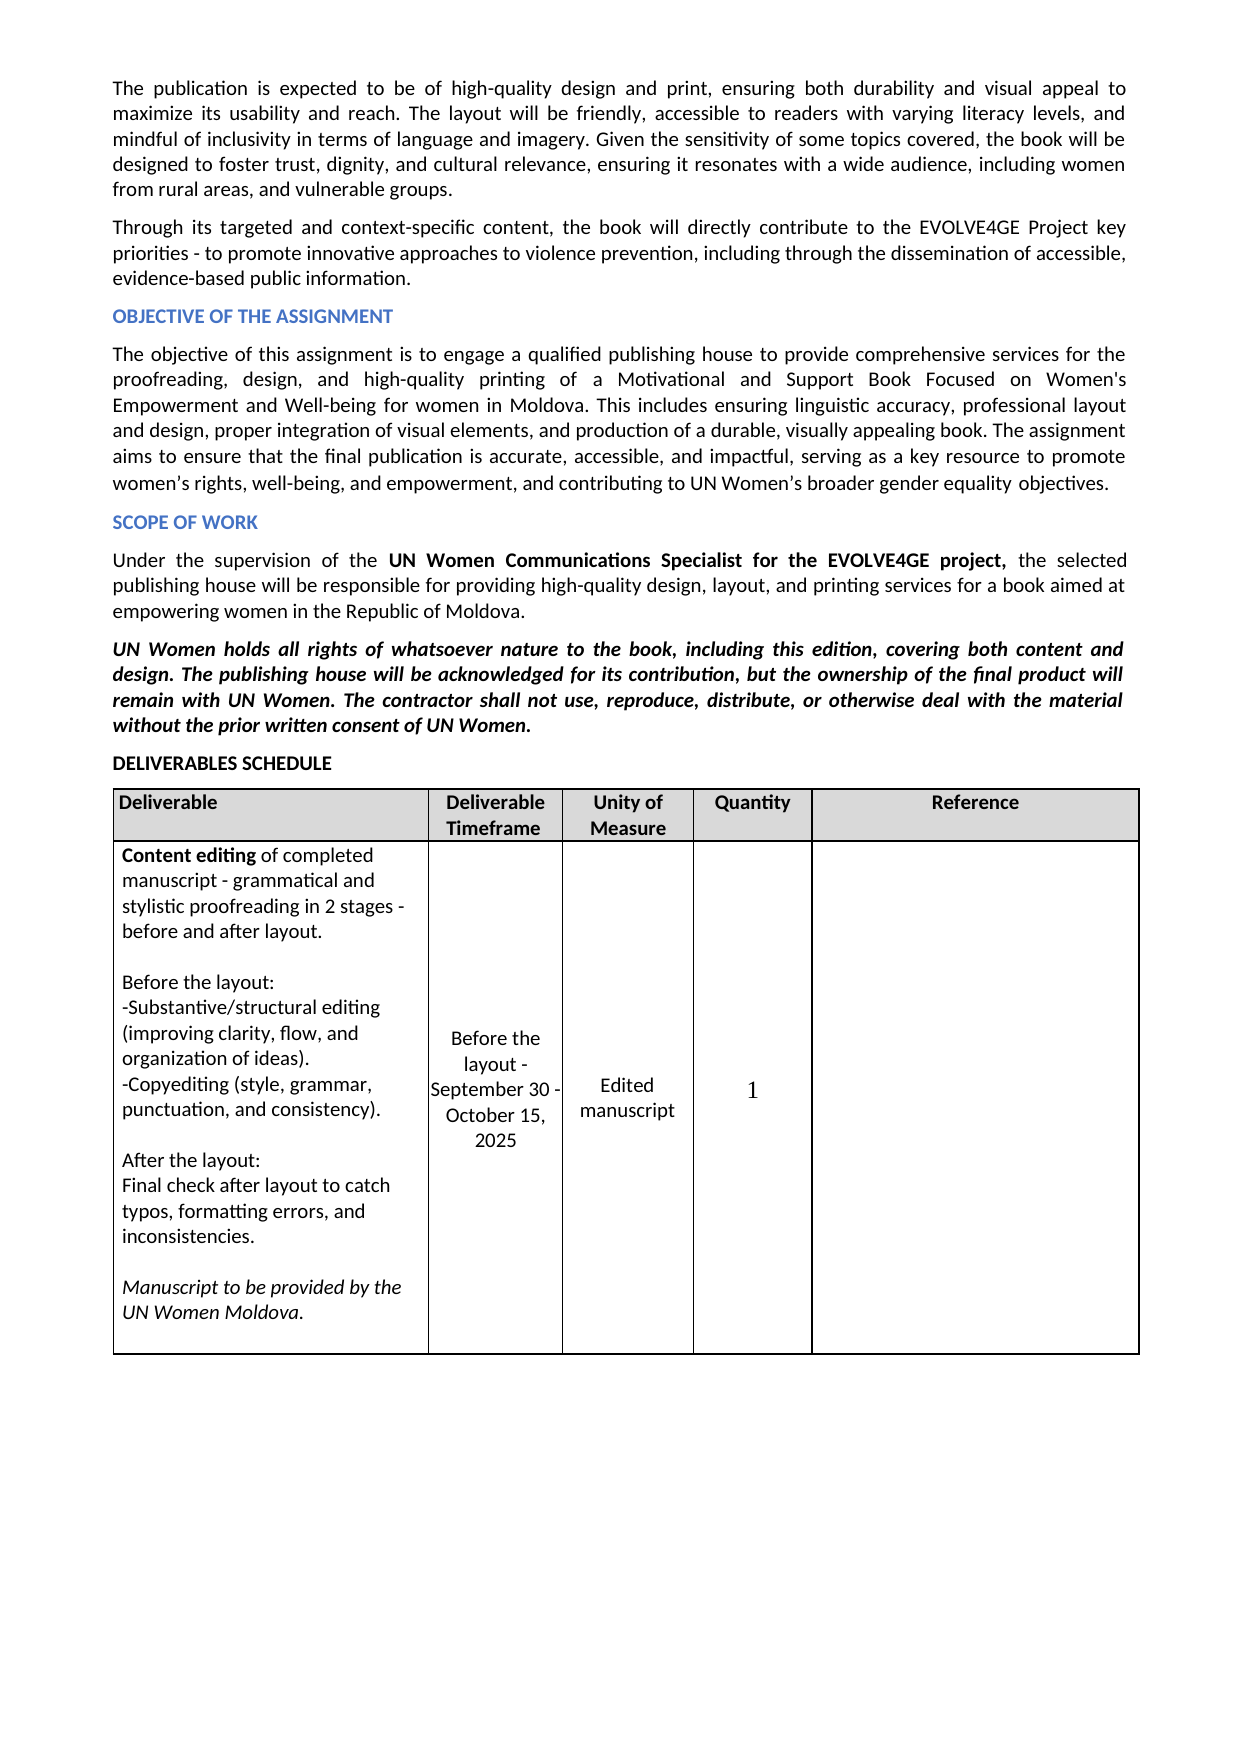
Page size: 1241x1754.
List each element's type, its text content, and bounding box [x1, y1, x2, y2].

table_cell 1 [694, 842, 811, 1353]
table_header Deliverable [114, 790, 428, 840]
text The objective of this assignment is to engage a qualified publishing house to provide comprehensive services for the proofreading, design, and high-quality printing of a Motivational and Support Book Focused on Women's Empowerment and Well-being for women in Moldova. This includes ensuring linguistic accuracy, professional layout and design, proper integration of visual elements, and production of a durable, visually appealing book. The assignment aims to ensure that the final publication is accurate, accessible, and impactful, serving as a key resource to promote women’s rights, well-being, and empowerment, and contributing to UN Women’s broader gender equality objectives. [112, 341, 1128, 497]
table_header Unity of Measure [563, 790, 693, 840]
table_header Deliverable Timeframe [429, 790, 562, 840]
text Through its targeted and context-specific content, the book will directly contribute to the EVOLVE4GE Project key priorities - to promote innovative approaches to violence prevention, including through the dissemination of accessible, evidence-based public information. [112, 214, 1128, 291]
text SCOPE OF WORK [112, 509, 1128, 535]
table_cell [813, 842, 1138, 1353]
table_header Quantity [694, 790, 811, 840]
text The publication is expected to be of high-quality design and print, ensuring both durability and visual appeal to maximize its usability and reach. The layout will be friendly, accessible to readers with varying literacy levels, and mindful of inclusivity in terms of language and imagery. Given the sensitivity of some topics covered, the book will be designed to foster trust, dignity, and cultural relevance, ensuring it resonates with a wide audience, including women from rural areas, and vulnerable groups. [112, 75, 1128, 202]
table_cell Content editing of completed manuscript - grammatical and stylistic proofreading in 2 stages - before and after layout. Before the layout: -Substantive/structural editing (improving clarity, flow, and organization of ideas). -Copyediting (style, grammar, punctuation, and consistency). After the layout: Final check after layout to catch typos, formatting errors, and inconsistencies. Manuscript to be provided by the UN Women Moldova. [114, 842, 428, 1353]
text UN Women holds all rights of whatsoever nature to the book, including this edition, covering both content and design. The publishing house will be acknowledged for its contribution, but the ownership of the final product will remain with UN Women. The contractor shall not use, reproduce, distribute, or otherwise deal with the material without the prior written consent of UN Women. [112, 636, 1128, 738]
text Under the supervision of the UN Women Communications Specialist for the EVOLVE4GE project, the selected publishing house will be responsible for providing high-quality design, layout, and printing services for a book aimed at empowering women in the Republic of Moldova. [112, 547, 1128, 623]
table_header Reference [813, 790, 1138, 840]
table_cell Edited manuscript [563, 842, 693, 1353]
table_cell Before the layout - September 30 -October 15, 2025 [429, 842, 562, 1353]
text OBJECTIVE OF THE ASSIGNMENT [112, 303, 1128, 329]
text DELIVERABLES SCHEDULE [112, 750, 1128, 776]
